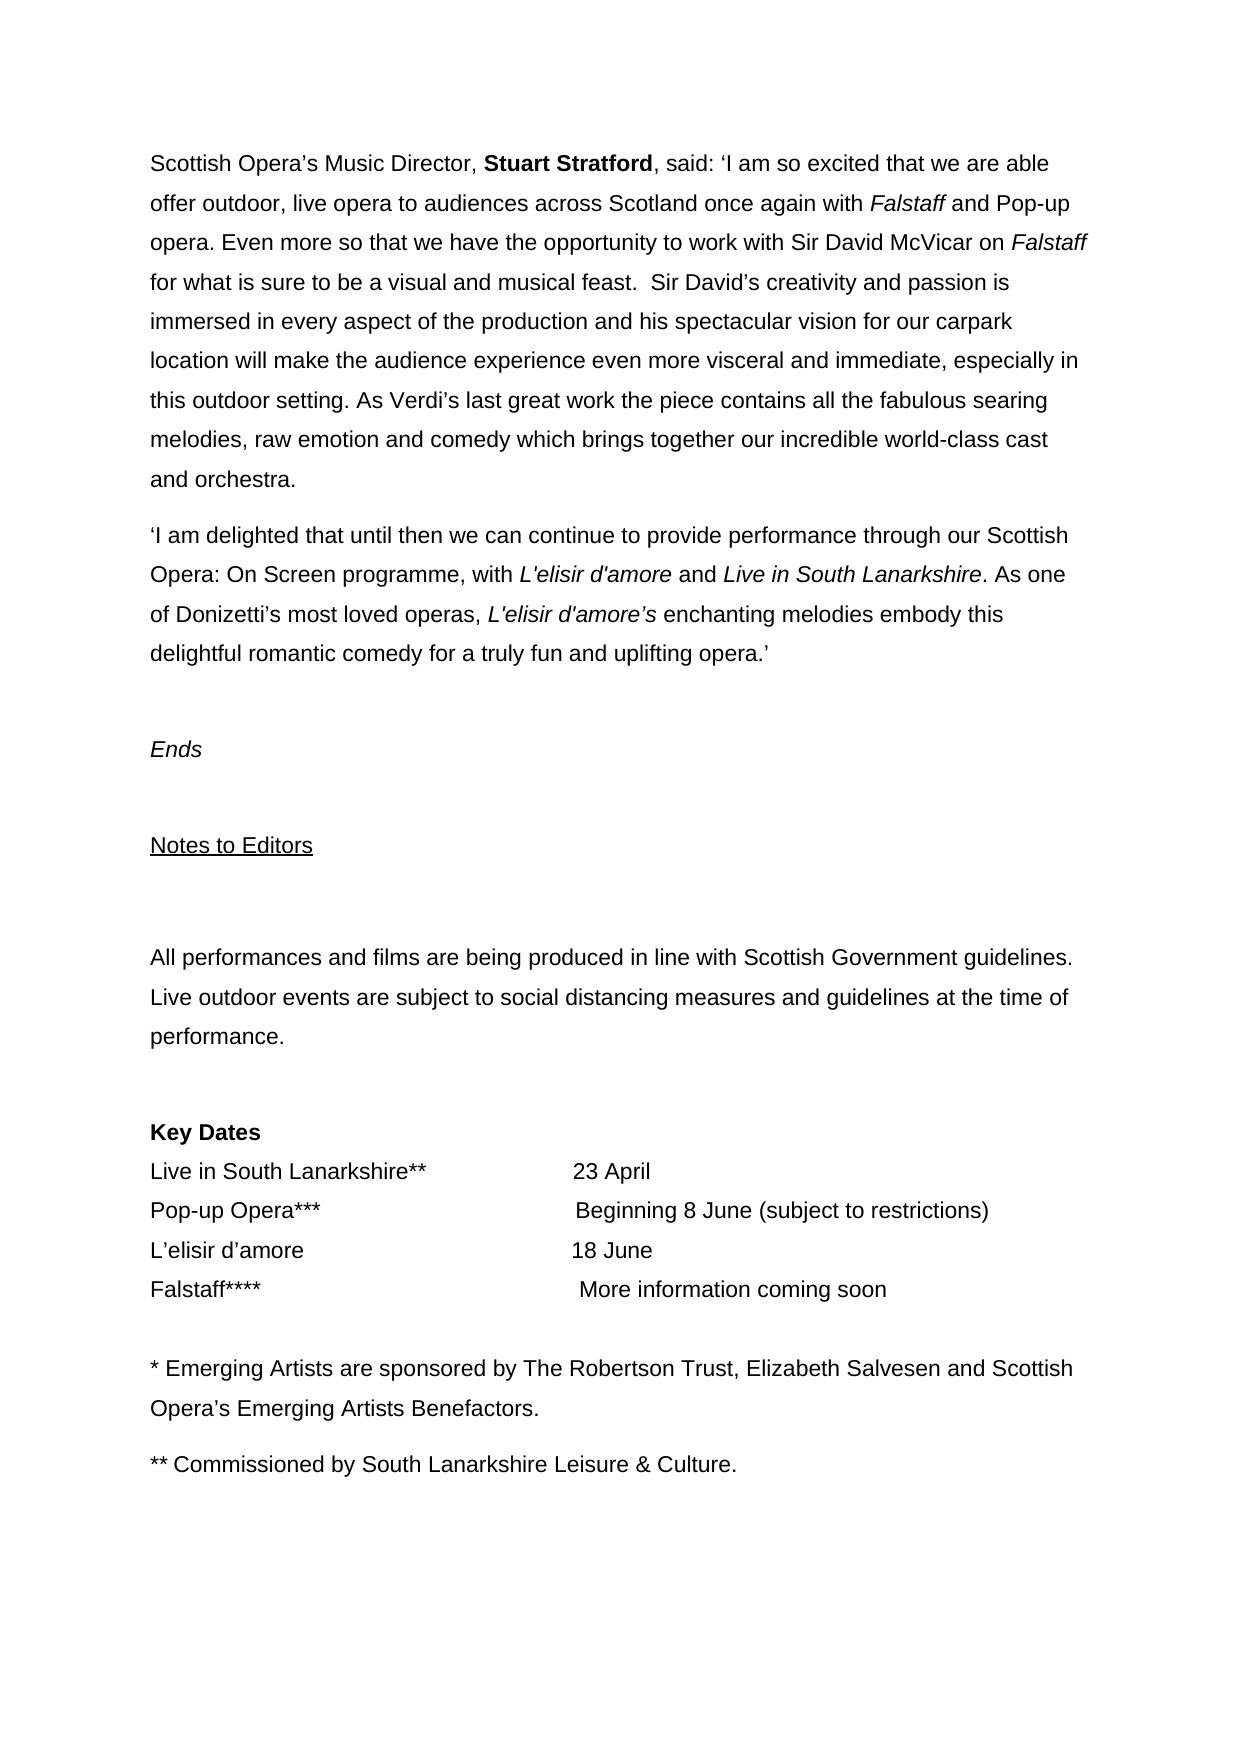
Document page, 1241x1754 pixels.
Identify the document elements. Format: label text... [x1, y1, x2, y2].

text Ends [150, 736, 1090, 762]
text Pop-up Opera*** Beginning 8 June (subject to restrictions) [150, 1197, 1090, 1224]
text * Emerging Artists are sponsored by The Robertson Trust, Elizabeth Salvesen and Scottish Opera’s Emerging Artists Benefactors. [150, 1355, 1090, 1421]
text Scottish Opera’s Music Director, Stuart Stratford, said: ‘I am so excited that we are able offer outdoor, live opera to audiences across Scotland once again with Falstaff and Pop-up opera. Even more so that we have the opportunity to work with Sir David McVicar on Falstaff for what is sure to be a visual and musical feast. Sir David’s creativity and passion is immersed in every aspect of the production and his spectacular vision for our carpark location will make the audience experience even more visceral and immediate, especially in this outdoor setting. As Verdi’s last great work the piece contains all the fabulous searing melodies, raw emotion and comedy which brings together our incredible world-class cast and orchestra. [150, 150, 1090, 492]
text Key Dates [150, 1118, 1090, 1145]
text All performances and films are being produced in line with Scottish Government guidelines. Live outdoor events are subject to social distancing measures and guidelines at the time of performance. [150, 944, 1090, 1049]
text ** Commissioned by South Lanarkshire Leisure & Culture. [150, 1451, 1090, 1477]
text L’elisir d’amore 18 June [150, 1237, 1090, 1263]
text Live in South Lanarkshire** 23 April [150, 1158, 1090, 1184]
text Notes to Editors [150, 832, 1090, 858]
text Falstaff**** More information coming soon [150, 1276, 1090, 1303]
text ‘I am delighted that until then we can continue to provide performance through our Scottish Opera: On Screen programme, with L'elisir d'amore and Live in South Lanarkshire. As one of Donizetti’s most loved operas, L'elisir d'amore’s enchanting melodies embody this delightful romantic comedy for a truly fun and uplifting opera.’ [150, 522, 1090, 667]
